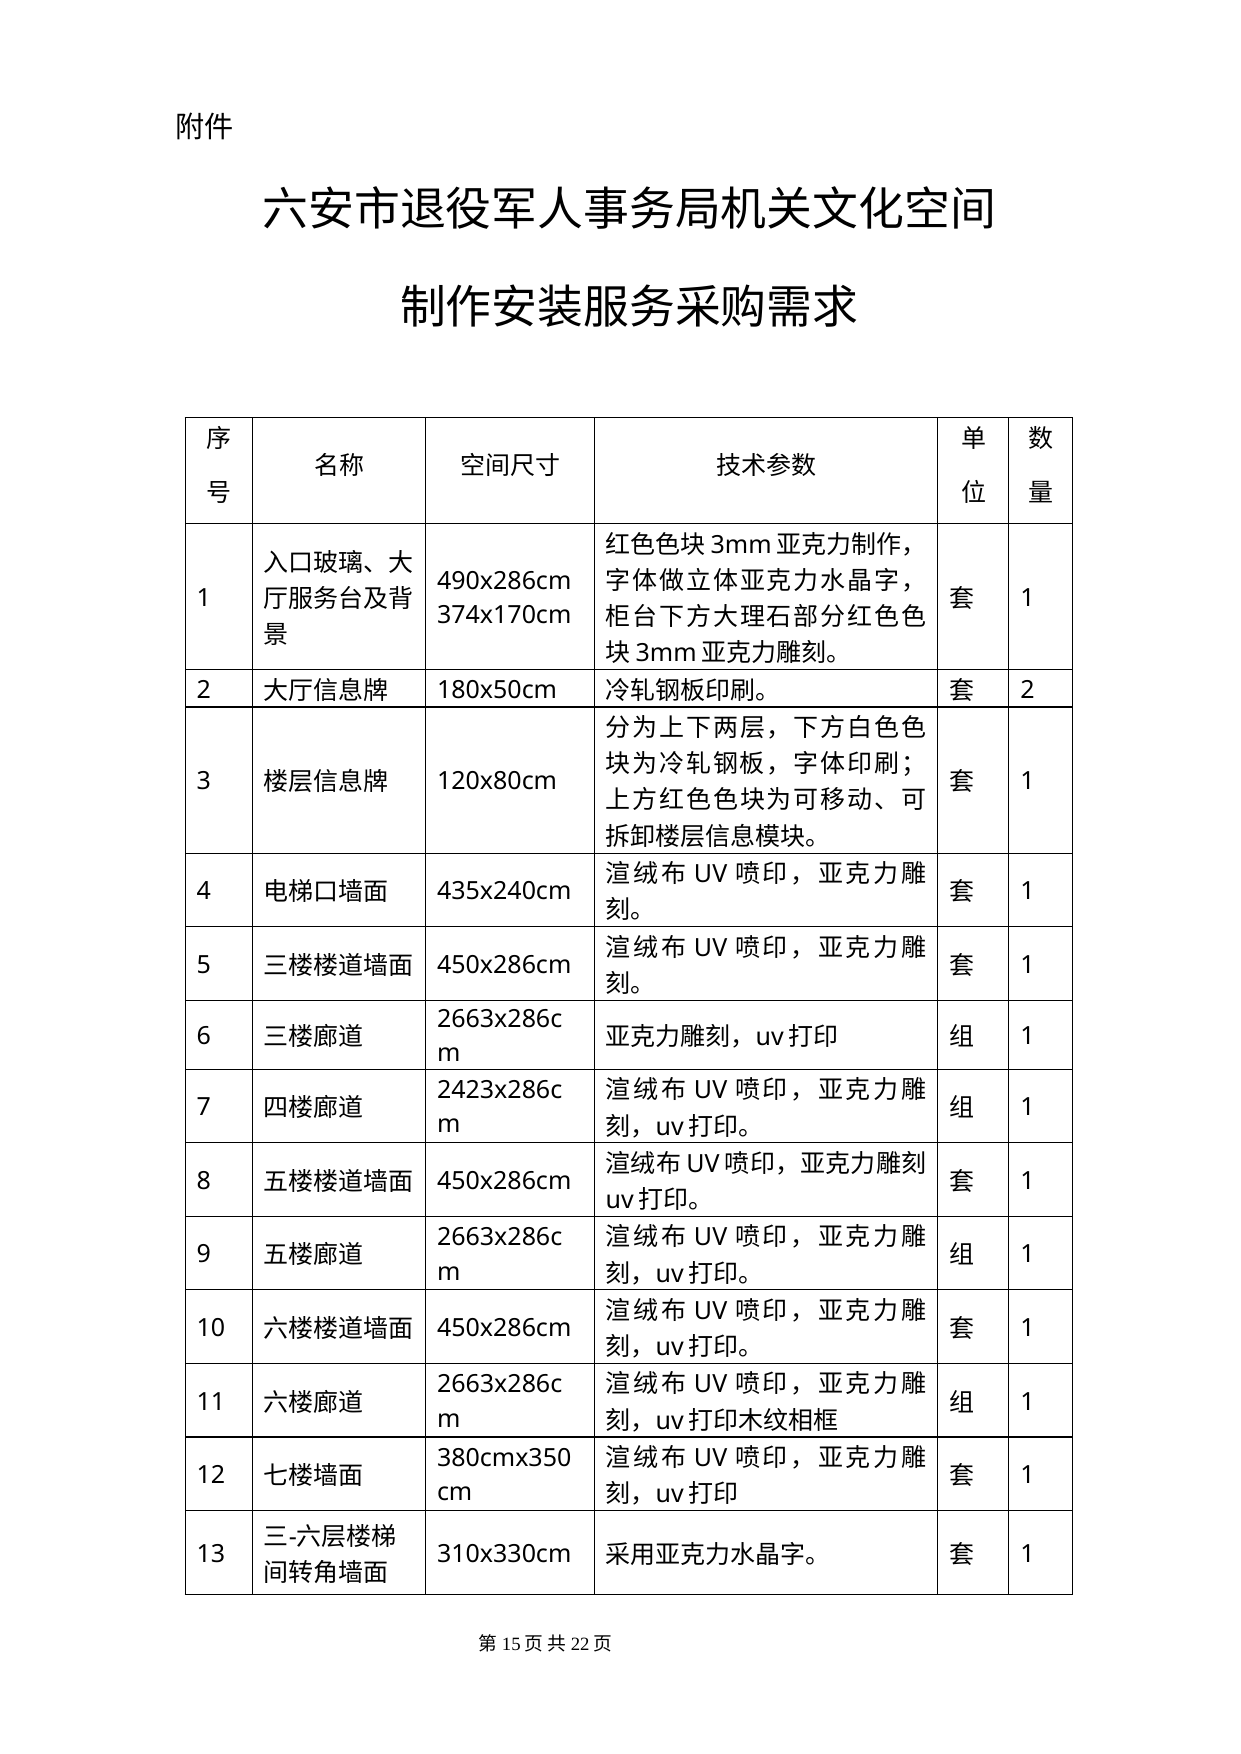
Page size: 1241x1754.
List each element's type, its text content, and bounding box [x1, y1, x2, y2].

table_cell 5 [186, 927, 252, 999]
table_header 序号 [186, 418, 252, 523]
table_cell 楼层信息牌 [253, 708, 425, 852]
table_cell 1 [1009, 1438, 1072, 1510]
table_cell 渲绒布UV喷印，亚克力雕刻，uv打印。 [595, 1070, 937, 1142]
table_header 单位 [938, 418, 1008, 523]
table_cell 380cmx350cm [426, 1438, 594, 1510]
table_cell 组 [938, 1217, 1008, 1289]
table_cell 三楼廊道 [253, 1001, 425, 1069]
table_cell 套 [938, 1511, 1008, 1594]
table_cell 6 [186, 1001, 252, 1069]
table_cell 六楼楼道墙面 [253, 1290, 425, 1363]
table_cell 红色色块3mm亚克力制作，字体做立体亚克力水晶字，柜台下方大理石部分红色色块3mm亚克力雕刻。 [595, 524, 937, 669]
table_cell 渲绒布UV喷印，亚克力雕刻，uv打印木纹相框 [595, 1364, 937, 1436]
table_cell 11 [186, 1364, 252, 1436]
table_cell 五楼楼道墙面 [253, 1143, 425, 1216]
table_cell 套 [938, 927, 1008, 999]
text 制作安装服务采购需求 [175, 254, 1083, 352]
table_cell 9 [186, 1217, 252, 1289]
table_cell 入口玻璃、大厅服务台及背景 [253, 524, 425, 669]
table_cell 310x330cm [426, 1511, 594, 1594]
table_cell 渲绒布UV喷印，亚克力雕刻，uv打印 [595, 1438, 937, 1510]
table_cell 五楼廊道 [253, 1217, 425, 1289]
table_header 技术参数 [595, 418, 937, 523]
table_cell 2 [186, 670, 252, 706]
table_cell 采用亚克力水晶字。 [595, 1511, 937, 1594]
table_cell 1 [1009, 1217, 1072, 1289]
table_cell 2663x286cm [426, 1364, 594, 1436]
table_cell 1 [1009, 1143, 1072, 1216]
table_cell 450x286cm [426, 927, 594, 999]
table_cell 组 [938, 1001, 1008, 1069]
table_cell 套 [938, 708, 1008, 852]
text 六安市退役军人事务局机关文化空间 [175, 157, 1083, 254]
table_cell 渲绒布UV喷印，亚克力雕刻uv打印。 [595, 1143, 937, 1216]
table_cell 三-六层楼梯间转角墙面 [253, 1511, 425, 1594]
table_cell 1 [1009, 1364, 1072, 1436]
table_cell 490x286cm 374x170cm [426, 524, 594, 669]
table_cell 1 [1009, 1511, 1072, 1594]
table_cell 大厅信息牌 [253, 670, 425, 706]
table_cell 3 [186, 708, 252, 852]
text 附件 [175, 92, 1083, 157]
table_cell 2 [1009, 670, 1072, 706]
table_cell 1 [1009, 854, 1072, 926]
table_cell 套 [938, 1290, 1008, 1363]
table_cell 4 [186, 854, 252, 926]
table_cell 组 [938, 1364, 1008, 1436]
table_cell 1 [1009, 1001, 1072, 1069]
table_cell 渲绒布UV喷印，亚克力雕刻。 [595, 927, 937, 999]
table_cell 渲绒布UV喷印，亚克力雕刻，uv打印。 [595, 1290, 937, 1363]
table_cell 450x286cm [426, 1143, 594, 1216]
table_cell 渲绒布UV喷印，亚克力雕刻，uv打印。 [595, 1217, 937, 1289]
table_cell 套 [938, 1438, 1008, 1510]
table_cell 电梯口墙面 [253, 854, 425, 926]
table_cell 2663x286cm [426, 1001, 594, 1069]
table_cell 12 [186, 1438, 252, 1510]
table_cell 1 [1009, 708, 1072, 852]
table_cell 1 [1009, 524, 1072, 669]
table_cell 三楼楼道墙面 [253, 927, 425, 999]
table_cell 亚克力雕刻，uv打印 [595, 1001, 937, 1069]
table_cell 7 [186, 1070, 252, 1142]
table_header 数量 [1009, 418, 1072, 523]
table_cell 1 [186, 524, 252, 669]
table_cell 分为上下两层，下方白色色块为冷轧钢板，字体印刷；上方红色色块为可移动、可拆卸楼层信息模块。 [595, 708, 937, 852]
table_cell 四楼廊道 [253, 1070, 425, 1142]
table_cell 450x286cm [426, 1290, 594, 1363]
table_cell 套 [938, 854, 1008, 926]
table_cell 435x240cm [426, 854, 594, 926]
table_cell 组 [938, 1070, 1008, 1142]
table_cell 套 [938, 524, 1008, 669]
table_header 名称 [253, 418, 425, 523]
table_cell 1 [1009, 927, 1072, 999]
table_cell 10 [186, 1290, 252, 1363]
table_cell 渲绒布UV喷印，亚克力雕刻。 [595, 854, 937, 926]
table_cell 180x50cm [426, 670, 594, 706]
table_cell 8 [186, 1143, 252, 1216]
table_cell 13 [186, 1511, 252, 1594]
table_cell 1 [1009, 1070, 1072, 1142]
table_cell 冷轧钢板印刷。 [595, 670, 937, 706]
table_cell 2663x286cm [426, 1217, 594, 1289]
table_header 空间尺寸 [426, 418, 594, 523]
table_cell 套 [938, 1143, 1008, 1216]
table_cell 六楼廊道 [253, 1364, 425, 1436]
table_cell 2423x286cm [426, 1070, 594, 1142]
table_cell 120x80cm [426, 708, 594, 852]
table_cell 1 [1009, 1290, 1072, 1363]
table_cell 套 [938, 670, 1008, 706]
table_cell 七楼墙面 [253, 1438, 425, 1510]
